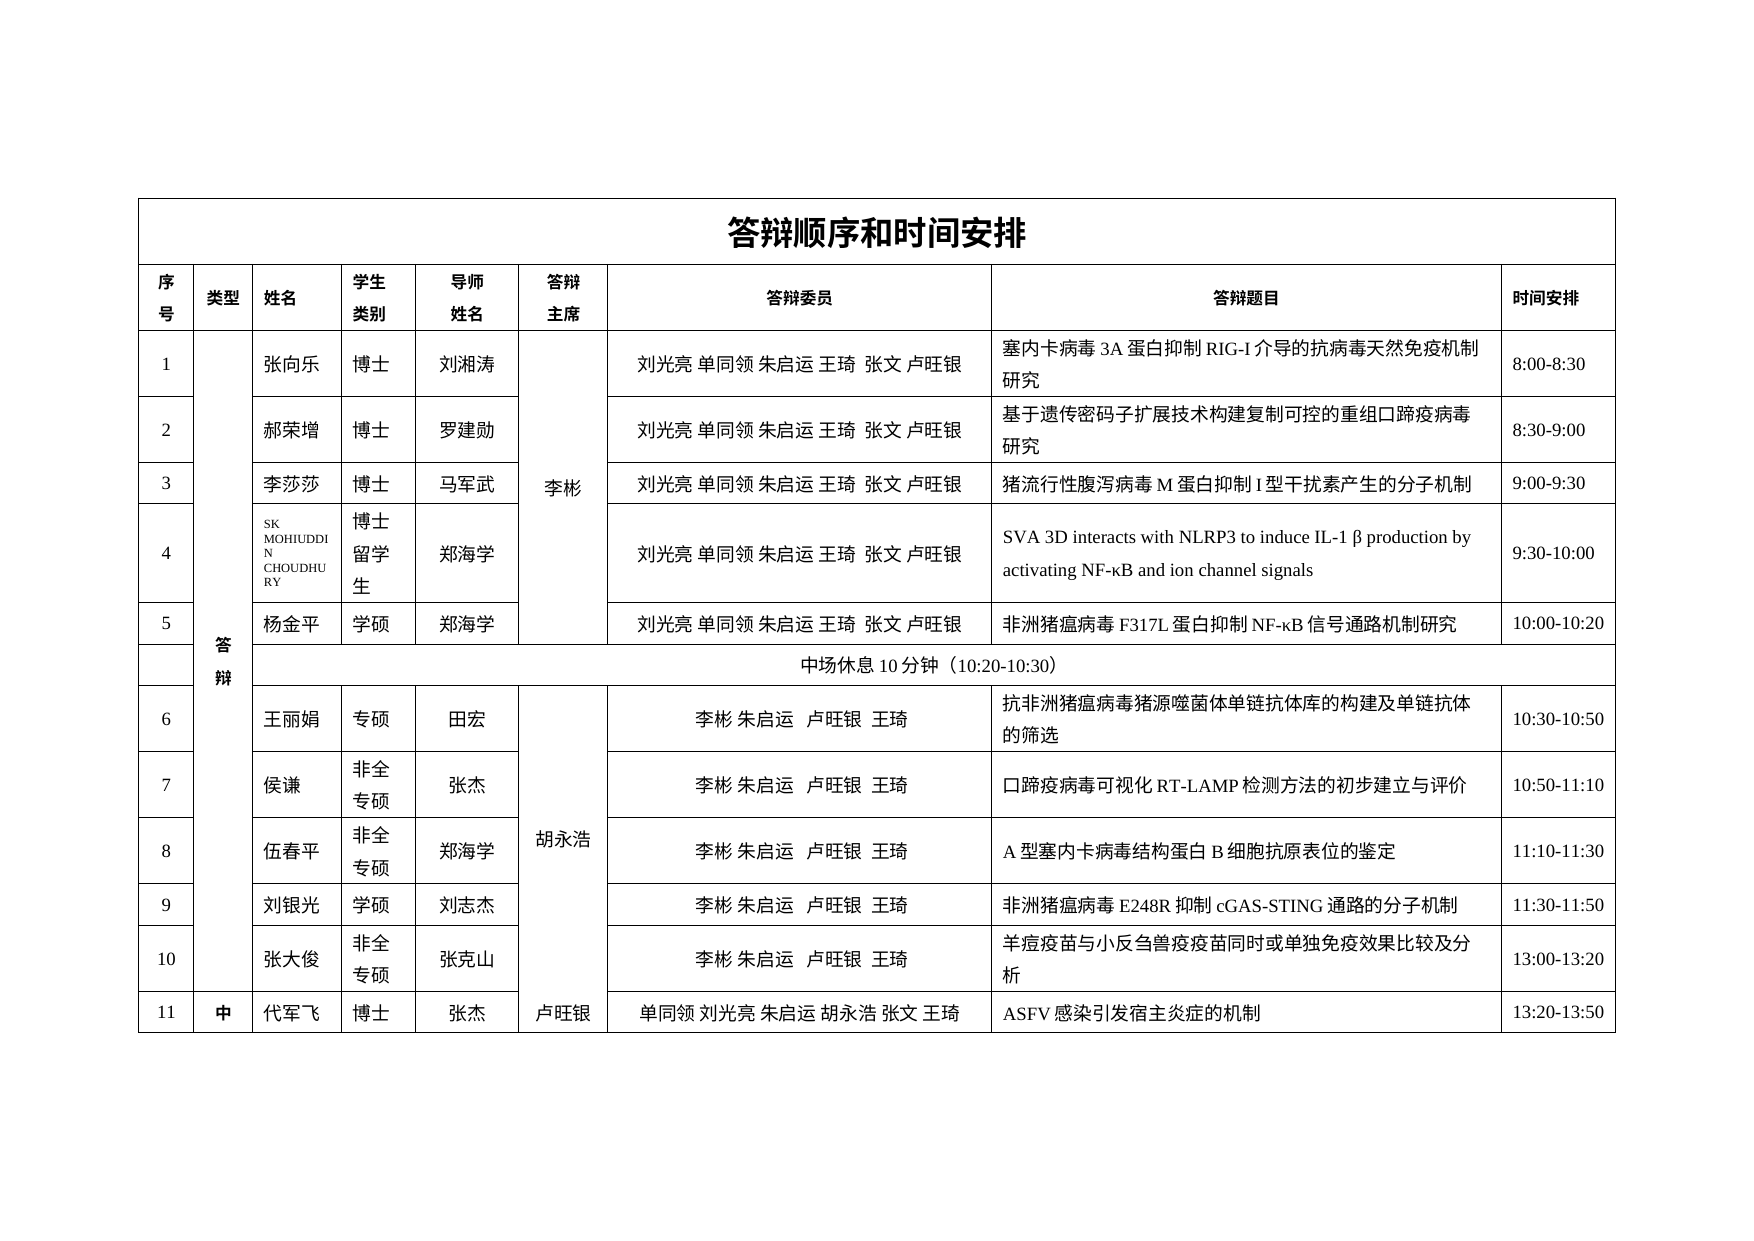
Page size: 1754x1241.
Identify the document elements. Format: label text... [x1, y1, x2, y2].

table_cell 非洲猪瘟病毒E248R抑制cGAS-STING通路的分子机制 [992, 884, 1501, 925]
table_cell 非全专硕 [342, 818, 415, 883]
table_cell 刘光亮 单同领 朱启运 王琦 张文 卢旺银 [608, 504, 991, 602]
table_cell 刘志杰 [416, 884, 518, 925]
table_header 答辩顺序和时间安排 [139, 199, 1615, 264]
table_cell SVA 3D interacts with NLRP3 to induce IL-1 β production by activating NF-κB and ion channel signals [992, 504, 1501, 602]
table_cell 王丽娟 [253, 686, 341, 751]
table_cell 李彬 朱启运 卢旺银 王琦 [608, 926, 991, 991]
table_cell A型塞内卡病毒结构蛋白B细胞抗原表位的鉴定 [992, 818, 1501, 883]
table_cell 答辩委员 [608, 265, 991, 330]
table_cell 时间安排 [1502, 265, 1615, 330]
table_cell 9:00-9:30 [1502, 463, 1615, 503]
table_cell 11 [139, 992, 193, 1032]
table_cell 6 [139, 686, 193, 751]
table_cell 序号 [139, 265, 193, 330]
table_cell 5 [139, 603, 193, 643]
table_cell 博士 留学生 [342, 504, 415, 602]
table_cell 口蹄疫病毒可视化RT-LAMP检测方法的初步建立与评价 [992, 752, 1501, 817]
table_cell 郑海学 [416, 603, 518, 643]
table_cell ASFV感染引发宿主炎症的机制 [992, 992, 1501, 1032]
table_cell 姓名 [253, 265, 341, 330]
table_cell 田宏 [416, 686, 518, 751]
table_cell 答辩题目 [992, 265, 1501, 330]
table_cell 郑海学 [416, 818, 518, 883]
table_cell 13:20-13:50 [1502, 992, 1615, 1032]
table_cell 10:30-10:50 [1502, 686, 1615, 751]
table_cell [608, 992, 991, 1032]
table_cell 羊痘疫苗与小反刍兽疫疫苗同时或单独免疫效果比较及分析 [992, 926, 1501, 991]
table_cell 塞内卡病毒3A蛋白抑制RIG-I介导的抗病毒天然免疫机制研究 [992, 331, 1501, 396]
table_cell 李莎莎 [253, 463, 341, 503]
table_cell 非全专硕 [342, 926, 415, 991]
table_cell 非全专硕 [342, 752, 415, 817]
table_cell 刘光亮 单同领 朱启运 王琦 张文 卢旺银 [608, 603, 991, 643]
table_cell 11:30-11:50 [1502, 884, 1615, 925]
table_cell SK MOHIUDDIN CHOUDHURY [253, 504, 341, 602]
table_cell [139, 645, 193, 685]
table_cell 张杰 [416, 992, 518, 1032]
table_cell 李彬 [519, 331, 607, 643]
table_cell 博士 [342, 397, 415, 462]
table_cell 非洲猪瘟病毒F317L蛋白抑制NF-κB信号通路机制研究 [992, 603, 1501, 643]
table_cell 侯谦 [253, 752, 341, 817]
table_cell 李彬 朱启运 卢旺银 王琦 [608, 686, 991, 751]
table_cell 代军飞 [253, 992, 341, 1032]
table_cell 8 [139, 818, 193, 883]
table_cell 10:00-10:20 [1502, 603, 1615, 643]
table_cell 郑海学 [416, 504, 518, 602]
table_cell 张大俊 [253, 926, 341, 991]
table_cell 学硕 [342, 603, 415, 643]
table_cell 刘银光 [253, 884, 341, 925]
table_cell 罗建勋 [416, 397, 518, 462]
table_cell 中场休息10分钟（10:20-10:30） [253, 645, 1615, 685]
table_cell 伍春平 [253, 818, 341, 883]
table_cell 11:10-11:30 [1502, 818, 1615, 883]
table_cell 答 辩 [194, 331, 252, 991]
table_cell 胡永浩 [519, 686, 607, 991]
table_cell 9 [139, 884, 193, 925]
table_cell 7 [139, 752, 193, 817]
table_cell 2 [139, 397, 193, 462]
table_cell 中 期 [194, 992, 252, 1032]
table_cell 答辩 主席 [519, 265, 607, 330]
table_cell 刘光亮 单同领 朱启运 王琦 张文 卢旺银 [608, 397, 991, 462]
table_cell 博士 [342, 992, 415, 1032]
table_cell 10 [139, 926, 193, 991]
table_cell 学硕 [342, 884, 415, 925]
table_cell 抗非洲猪瘟病毒猪源噬菌体单链抗体库的构建及单链抗体的筛选 [992, 686, 1501, 751]
table_cell 刘光亮 单同领 朱启运 王琦 张文 卢旺银 [608, 331, 991, 396]
table_cell 博士 [342, 463, 415, 503]
table_cell 刘光亮 单同领 朱启运 王琦 张文 卢旺银 [608, 463, 991, 503]
table_cell 杨金平 [253, 603, 341, 643]
table_cell 卢旺银 [519, 991, 607, 1032]
table_cell 10:50-11:10 [1502, 752, 1615, 817]
table_cell 张向乐 [253, 331, 341, 396]
table_cell 9:30-10:00 [1502, 504, 1615, 602]
table_cell 李彬 朱启运 卢旺银 王琦 [608, 752, 991, 817]
table_cell 基于遗传密码子扩展技术构建复制可控的重组口蹄疫病毒研究 [992, 397, 1501, 462]
table_cell 13:00-13:20 [1502, 926, 1615, 991]
table_cell 刘湘涛 [416, 331, 518, 396]
table_cell 李彬 朱启运 卢旺银 王琦 [608, 884, 991, 925]
table_cell 博士 [342, 331, 415, 396]
table_cell 类型 [194, 265, 252, 330]
table_cell 3 [139, 463, 193, 503]
table_cell 李彬 朱启运 卢旺银 王琦 [608, 818, 991, 883]
table_cell 8:30-9:00 [1502, 397, 1615, 462]
table_cell 导师 姓名 [416, 265, 518, 330]
table_cell 学生 类别 [342, 265, 415, 330]
table_cell 专硕 [342, 686, 415, 751]
table_cell 8:00-8:30 [1502, 331, 1615, 396]
table_cell 张杰 [416, 752, 518, 817]
table_cell 4 [139, 504, 193, 602]
table_cell 猪流行性腹泻病毒M蛋白抑制I型干扰素产生的分子机制 [992, 463, 1501, 503]
table_cell 1 [139, 331, 193, 396]
table_cell 马军武 [416, 463, 518, 503]
table_cell 张克山 [416, 926, 518, 991]
table_cell 郝荣增 [253, 397, 341, 462]
